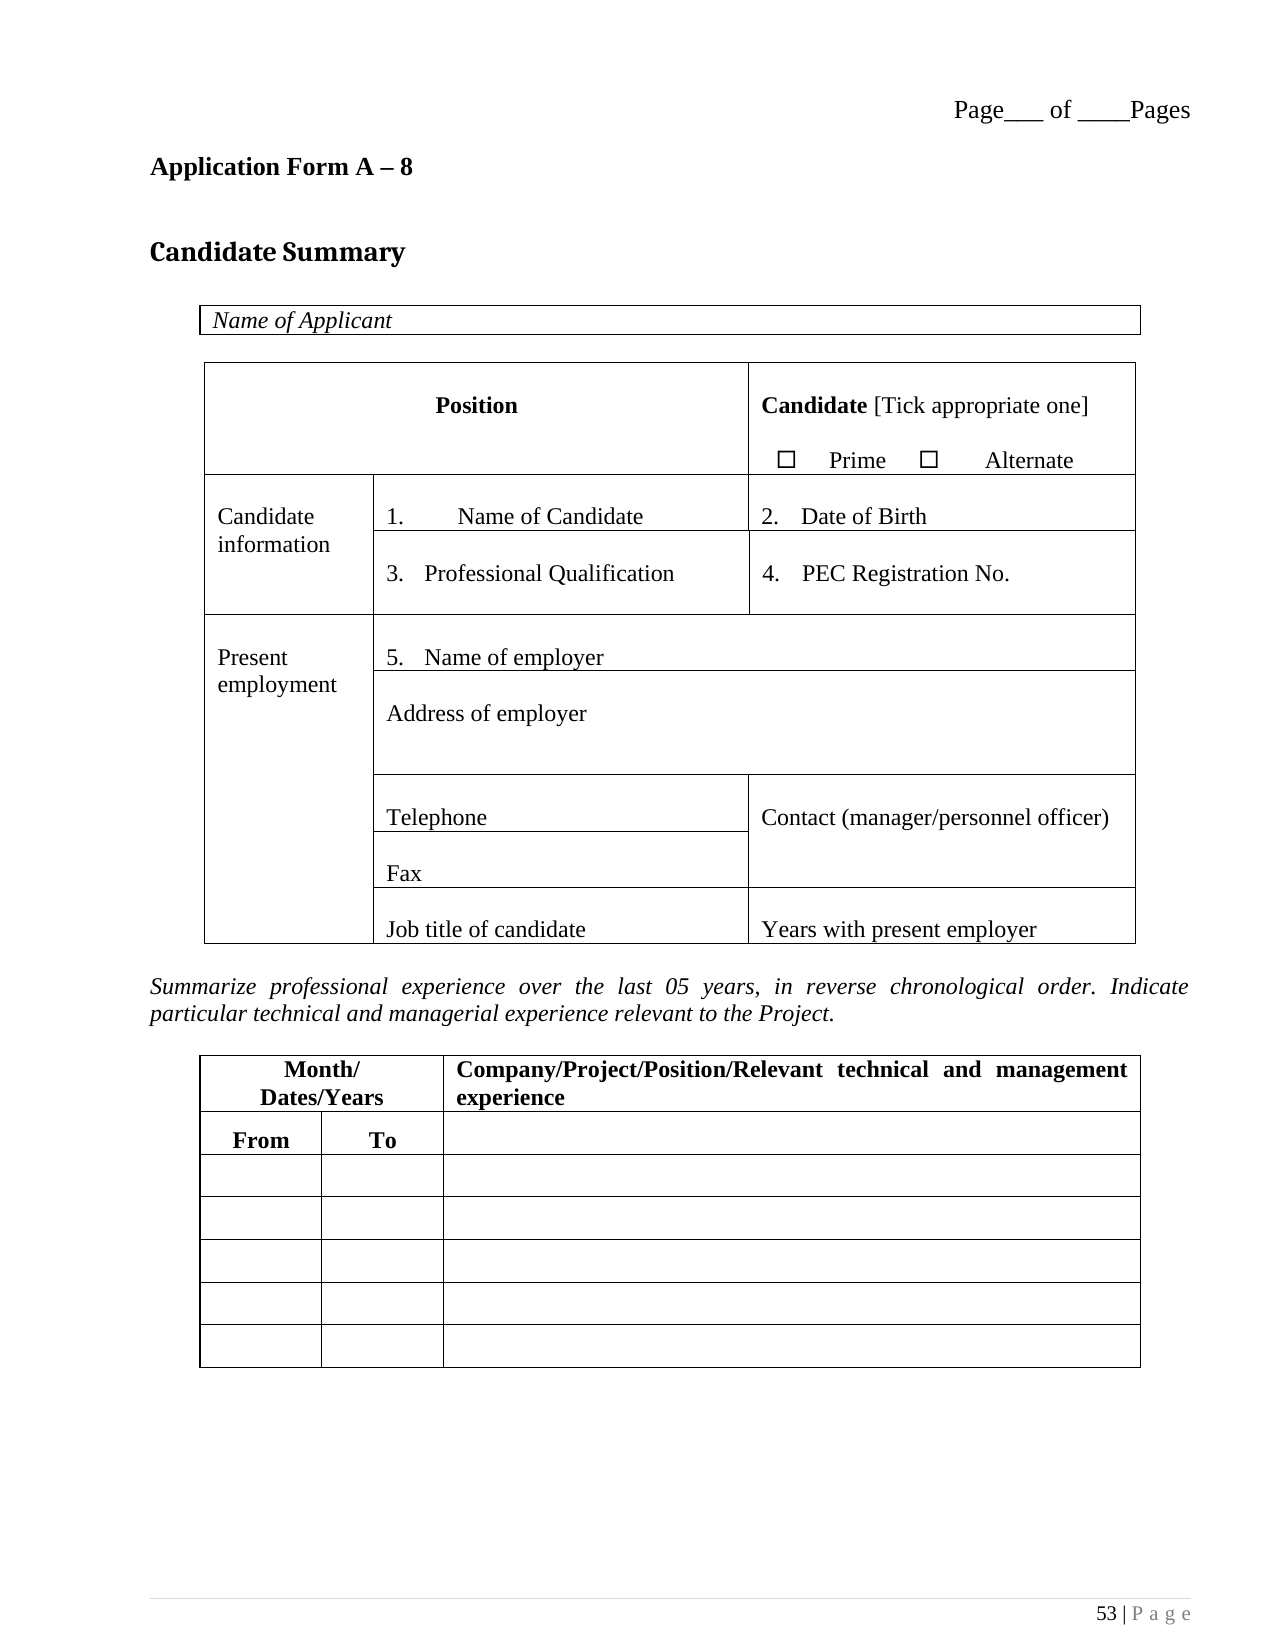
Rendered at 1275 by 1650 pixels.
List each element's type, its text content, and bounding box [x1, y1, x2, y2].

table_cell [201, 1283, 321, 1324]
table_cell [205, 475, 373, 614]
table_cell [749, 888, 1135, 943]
text Page___ of ____Pages [150, 94, 1191, 124]
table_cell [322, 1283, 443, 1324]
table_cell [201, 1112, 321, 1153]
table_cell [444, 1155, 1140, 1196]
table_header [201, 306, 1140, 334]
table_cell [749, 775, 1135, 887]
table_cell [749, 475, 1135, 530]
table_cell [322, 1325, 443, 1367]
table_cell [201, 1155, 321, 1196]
subtitle Candidate Summary [150, 236, 1191, 269]
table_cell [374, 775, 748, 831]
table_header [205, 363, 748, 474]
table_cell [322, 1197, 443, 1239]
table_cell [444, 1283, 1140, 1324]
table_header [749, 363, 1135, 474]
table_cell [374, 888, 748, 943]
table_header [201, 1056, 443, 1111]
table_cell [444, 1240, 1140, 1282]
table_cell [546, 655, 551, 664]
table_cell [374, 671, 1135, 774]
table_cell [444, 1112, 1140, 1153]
text Application Form A – 8 [150, 151, 1191, 181]
text Summarize professional experience over the last 05 years, in reverse chronological order. Indicate particular technical and managerial experience relevant to the Project. [150, 972, 1191, 1027]
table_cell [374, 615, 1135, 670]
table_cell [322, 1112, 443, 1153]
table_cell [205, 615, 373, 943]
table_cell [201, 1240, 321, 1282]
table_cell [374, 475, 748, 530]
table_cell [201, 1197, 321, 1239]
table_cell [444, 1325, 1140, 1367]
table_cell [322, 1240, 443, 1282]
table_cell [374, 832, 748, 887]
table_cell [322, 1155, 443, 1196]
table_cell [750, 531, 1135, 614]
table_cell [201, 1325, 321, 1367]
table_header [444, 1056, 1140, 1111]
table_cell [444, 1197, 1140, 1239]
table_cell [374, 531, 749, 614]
